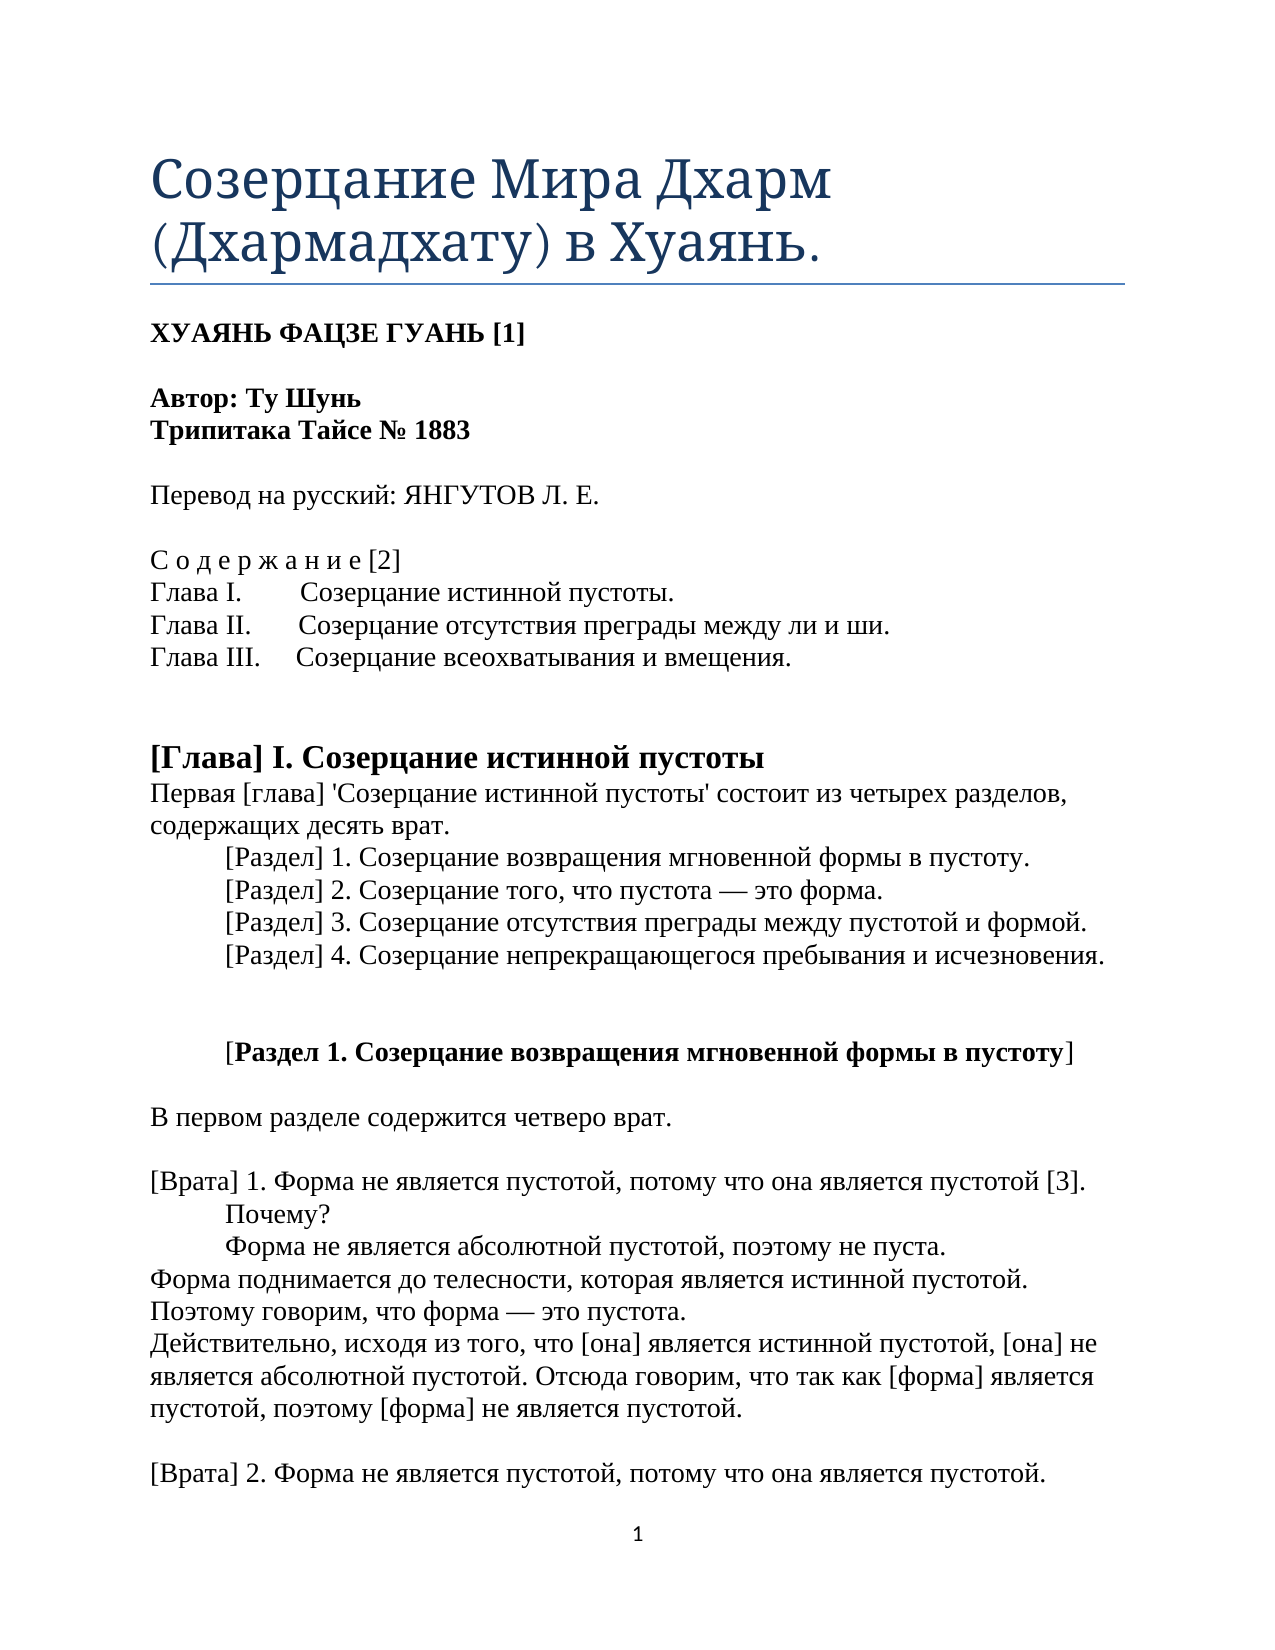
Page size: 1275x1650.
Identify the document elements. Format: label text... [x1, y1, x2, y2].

text ХУАЯНЬ ФАЦЗЕ ГУАНЬ [1] [150, 316, 1125, 349]
text Форма не является абсолютной пустотой, поэтому не пуста. [150, 1229, 1125, 1262]
text Первая [глава] 'Созерцание истинной пустоты' состоит из четырех разделов, содержащих десять врат. [150, 776, 1125, 841]
text Действительно, исходя из того, что [она] является истинной пустотой, [она] не является абсолютной пустотой. Отсюда говорим, что так как [форма] является пустотой, поэтому [форма] не является пустотой. [150, 1326, 1125, 1424]
text [Раздел 1. Созерцание возвращения мгновенной формы в пустоту] [150, 1035, 1125, 1067]
text Почему? [150, 1197, 1125, 1229]
text [Раздел] 4. Созерцание непрекращающегося пребывания и исчезновения. [225, 938, 1125, 970]
text [Раздел] 2. Созерцание того, что пустота — это форма. [225, 873, 1125, 905]
text Созерцание Мира Дхарм (Дхармадхату) в Хуаянь. [150, 150, 1125, 283]
text Перевод на русский: ЯНГУТОВ Л. Е. [150, 478, 1125, 511]
text Форма поднимается до телесности, которая является истинной пустотой. [150, 1262, 1125, 1294]
text [Врата] 2. Форма не является пустотой, потому что она является пустотой. [150, 1456, 1125, 1488]
text Глава I. Созерцание истинной пустоты. [150, 575, 1125, 608]
text [Глава] I. Созерцание истинной пустоты [150, 737, 1125, 776]
text Автор: Ту Шунь [150, 381, 1125, 413]
text [Врата] 1. Форма не является пустотой, потому что она является пустотой [3]. [150, 1164, 1125, 1197]
text В первом разделе содержится четверо врат. [150, 1100, 1125, 1132]
text Глава II. Созерцание отсутствия преграды между ли и ши. [150, 608, 1125, 640]
text Поэтому говорим, что форма — это пустота. [150, 1294, 1125, 1326]
text Трипитака Тайсе № 1883 [150, 413, 1125, 446]
text [Раздел] 3. Созерцание отсутствия преграды между пустотой и формой. [225, 905, 1125, 938]
text С о д е р ж а н и е [2] [150, 543, 1125, 575]
text [Раздел] 1. Созерцание возвращения мгновенной формы в пустоту. [225, 841, 1125, 873]
text Глава III. Созерцание всеохватывания и вмещения. [150, 640, 1125, 673]
